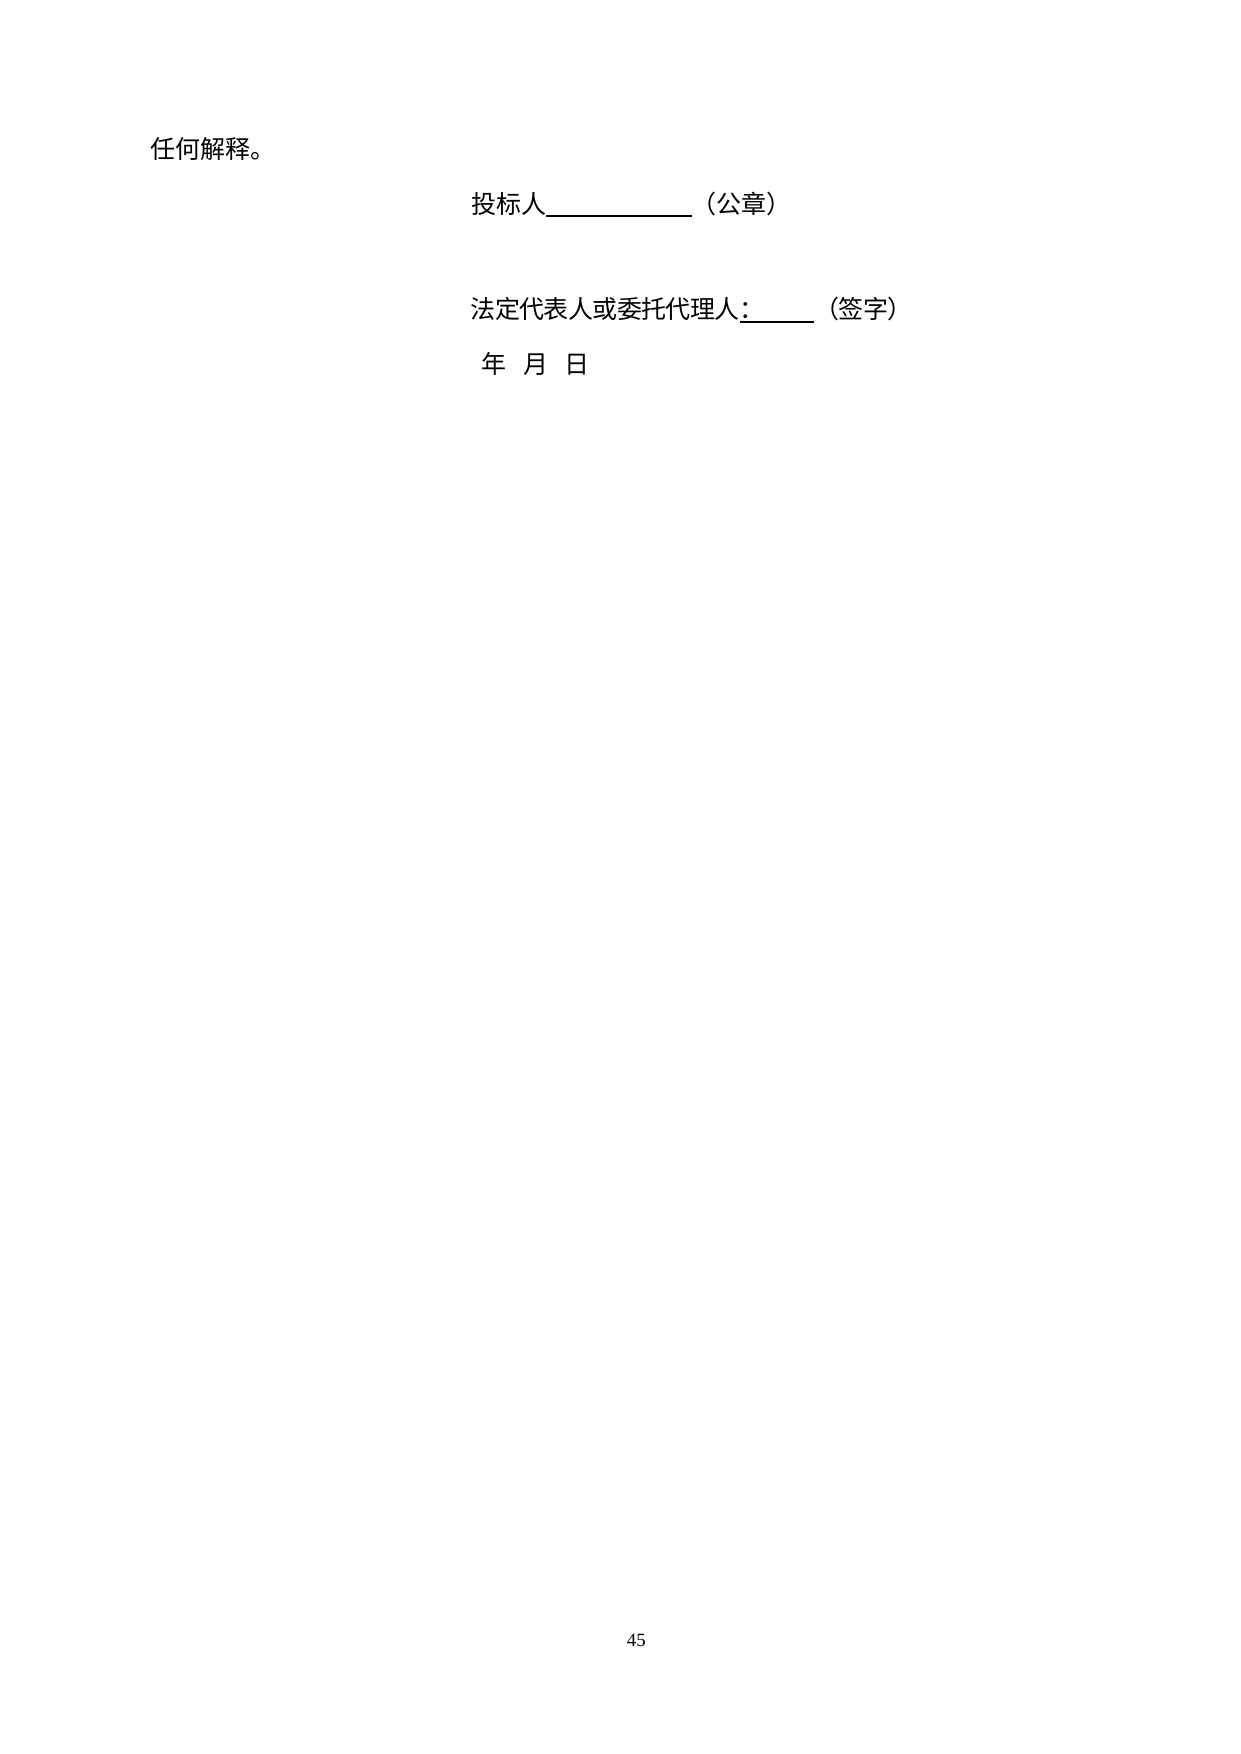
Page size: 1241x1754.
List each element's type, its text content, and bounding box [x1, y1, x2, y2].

text 投标人 （公章） [150, 184, 1122, 221]
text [150, 130, 1122, 166]
text 法定代表人或委托代理人： （签字） [150, 290, 1122, 326]
text 年 月 日 [150, 344, 1122, 380]
